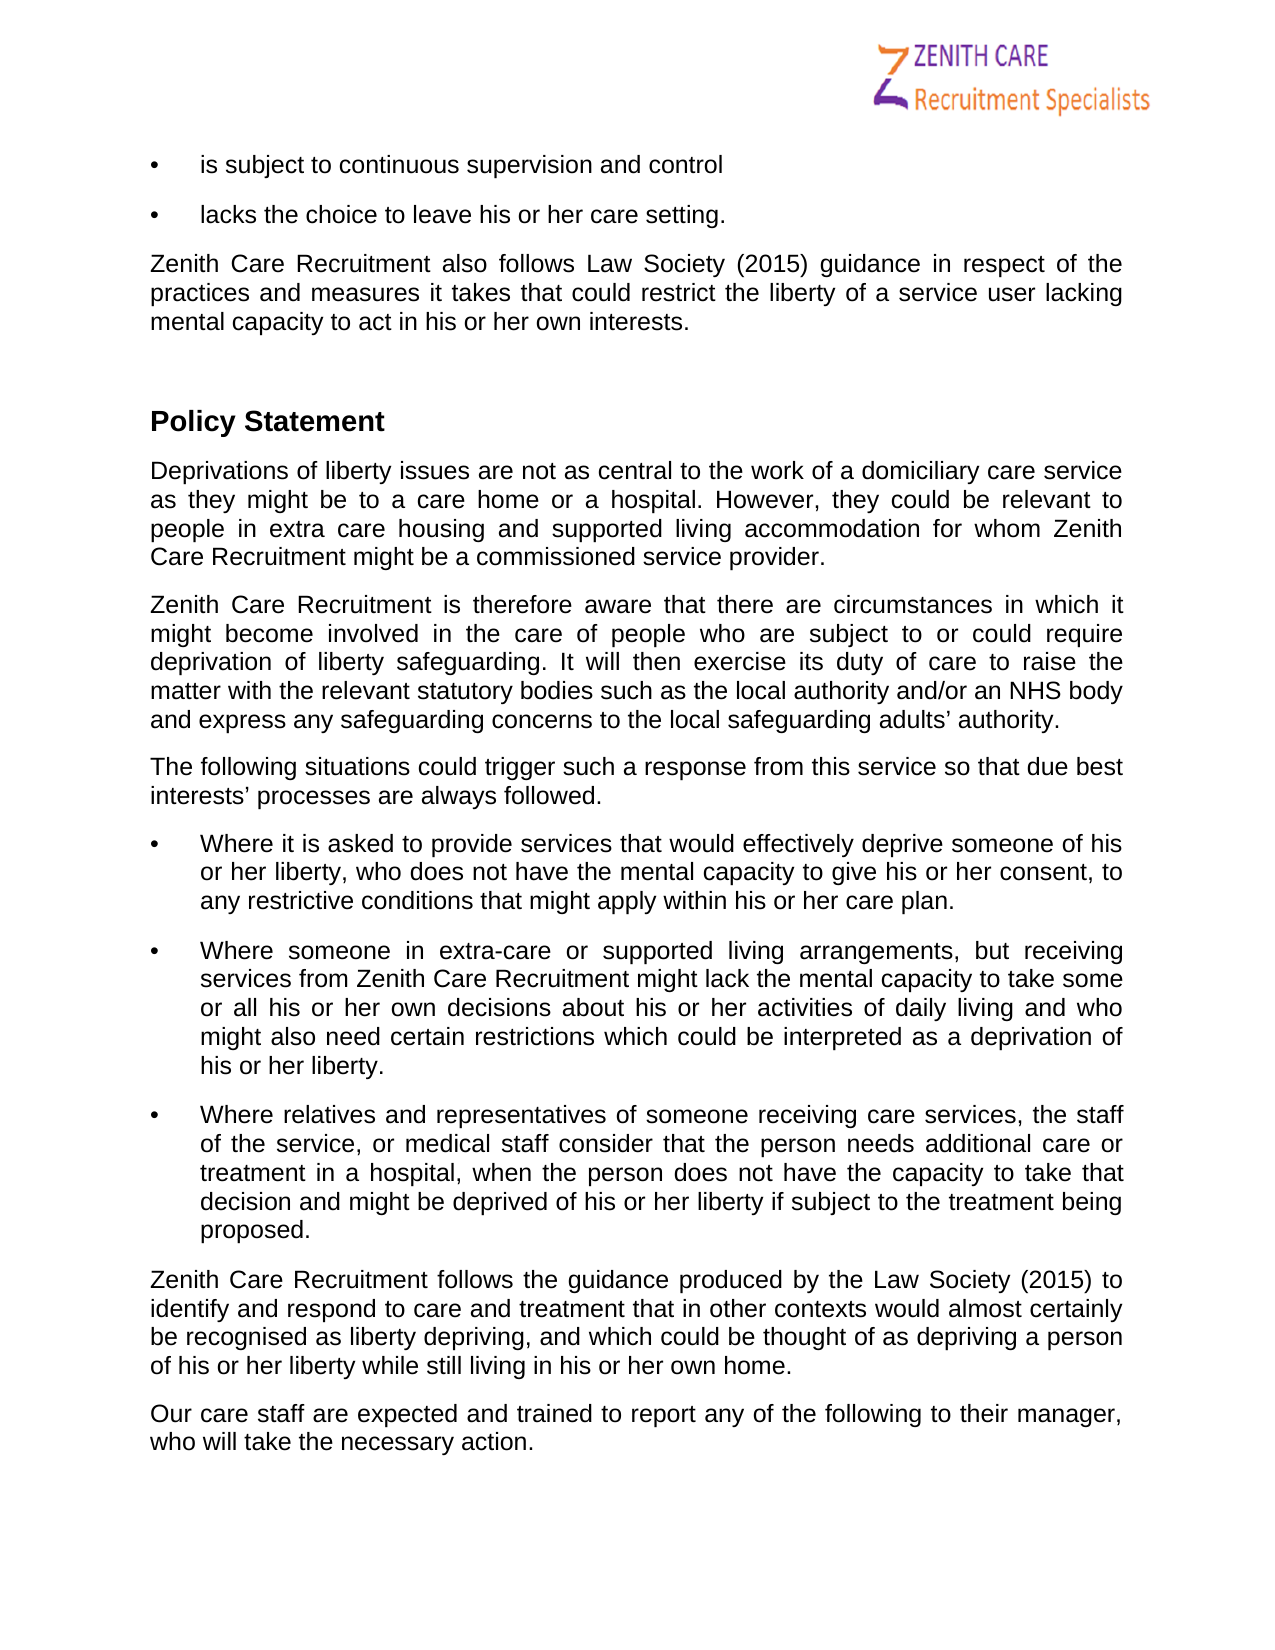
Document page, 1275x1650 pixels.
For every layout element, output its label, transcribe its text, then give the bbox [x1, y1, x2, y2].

list lacks the choice to leave his or her care setting. [150, 199, 1125, 228]
list Where relatives and representatives of someone receiving care services, the staff of the service, or medical staff consider that the person needs additional care or treatment in a hospital, when the person does not have the capacity to take that decision and might be deprived of his or her liberty if subject to the treatment being proposed. [150, 1100, 1125, 1244]
list Where someone in extra-care or supported living arrangements, but receiving services from Zenith Care Recruitment might lack the mental capacity to take some or all his or her own decisions about his or her activities of daily living and who might also need certain restrictions which could be interpreted as a deprivation of his or her liberty. [150, 936, 1125, 1079]
picture [869, 33, 1158, 118]
list Where it is asked to provide services that would effectively deprive someone of his or her liberty, who does not have the mental capacity to give his or her consent, to any restrictive conditions that might apply within his or her care plan. [150, 828, 1125, 915]
text Our care staff are expected and trained to report any of the following to their manager, who will take the necessary action. [150, 1398, 1125, 1456]
text Zenith Care Recruitment also follows Law Society (2015) guidance in respect of the practices and measures it takes that could restrict the liberty of a service user lacking mental capacity to act in his or her own interests. [150, 249, 1125, 335]
list is subject to continuous supervision and control [150, 150, 1125, 179]
text Zenith Care Recruitment follows the guidance produced by the Law Society (2015) to identify and respond to care and treatment that in other contexts would almost certainly be recognised as liberty depriving, and which could be thought of as depriving a person of his or her liberty while still living in his or her own home. [150, 1265, 1125, 1380]
text Deprivations of liberty issues are not as central to the work of a domiciliary care service as they might be to a care home or a hospital. However, they could be relevant to people in extra care housing and supported living accommodation for whom Zenith Care Recruitment might be a commissioned service provider. [150, 456, 1125, 571]
subtitle Policy Statement [150, 404, 1125, 437]
text Zenith Care Recruitment is therefore aware that there are circumstances in which it might become involved in the care of people who are subject to or could require deprivation of liberty safeguarding. It will then exercise its duty of care to raise the matter with the relevant statutory bodies such as the local authority and/or an NHS body and express any safeguarding concerns to the local safeguarding adults’ authority. [150, 590, 1125, 733]
text The following situations could trigger such a response from this service so that due best interests’ processes are always followed. [150, 752, 1125, 810]
